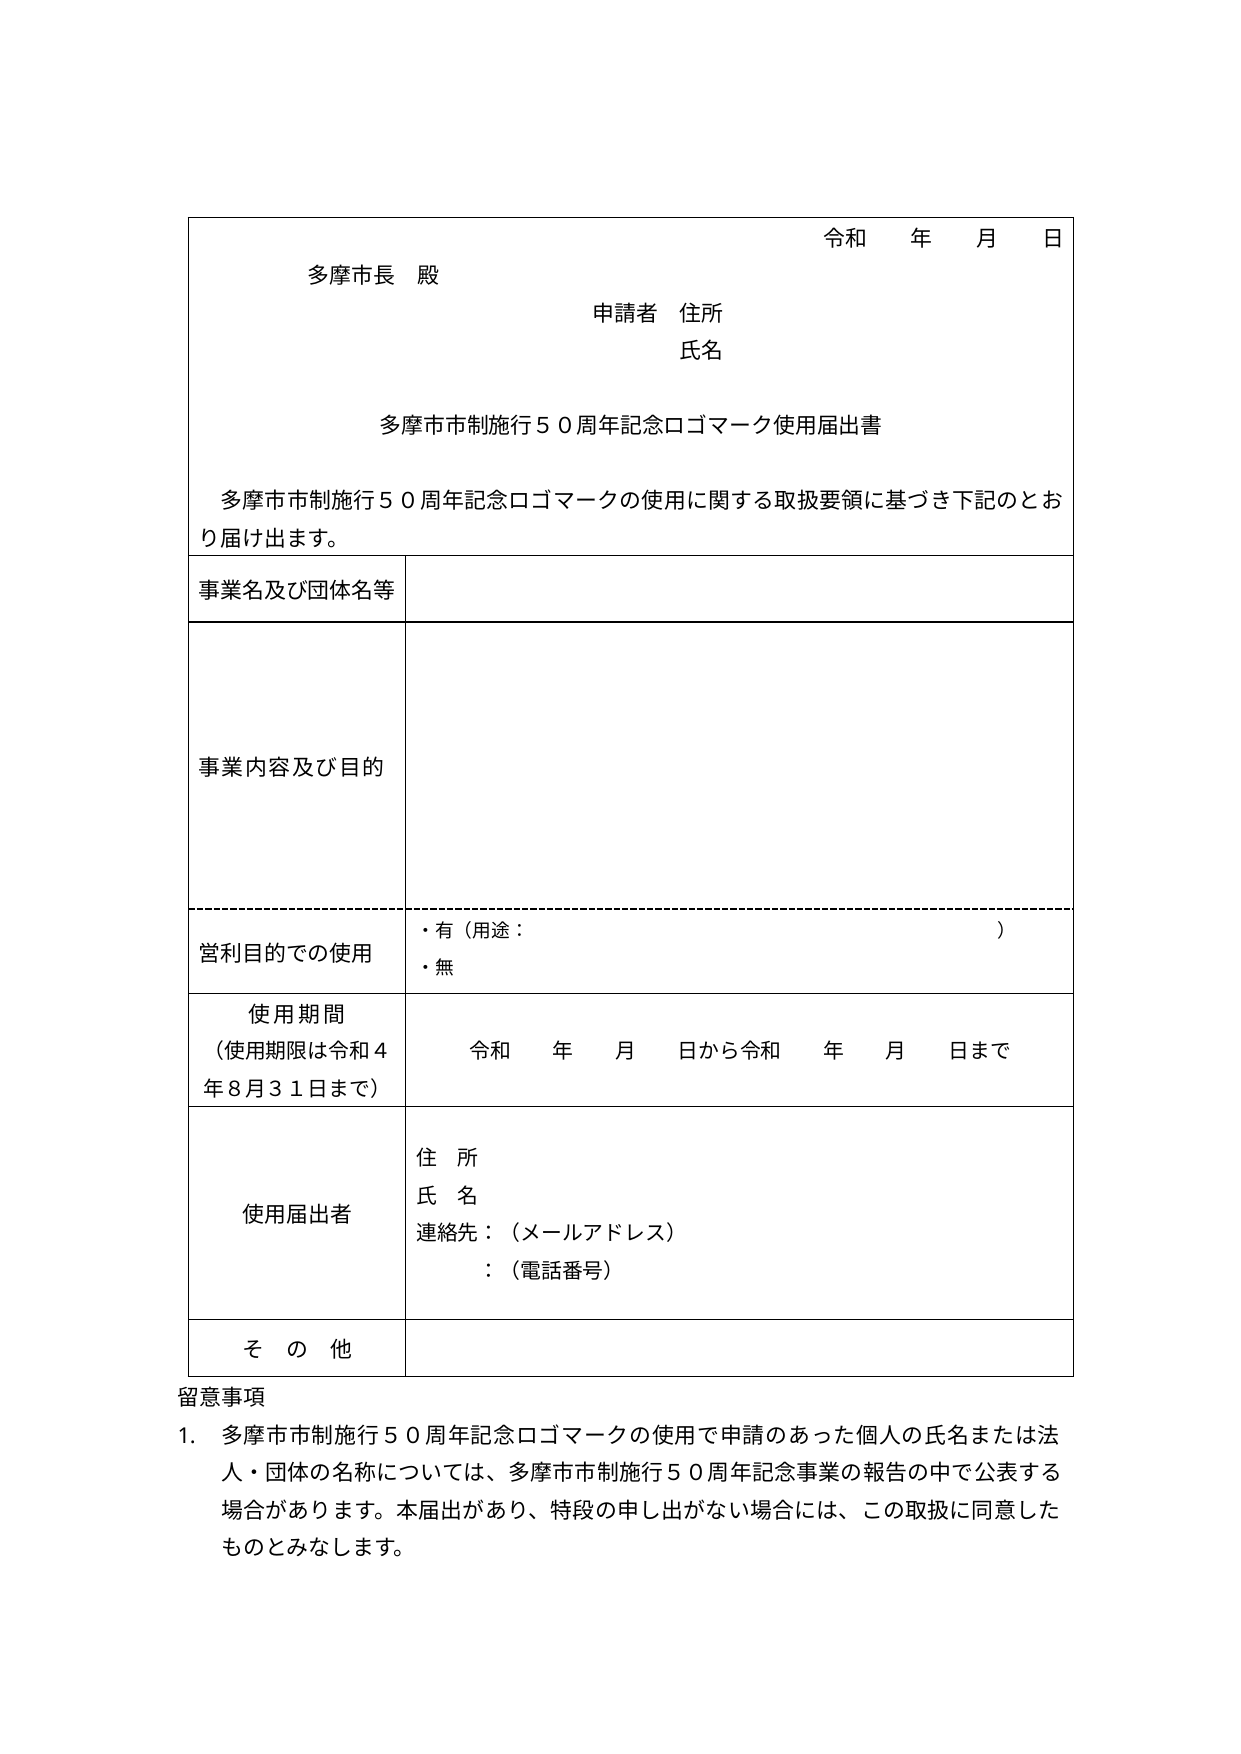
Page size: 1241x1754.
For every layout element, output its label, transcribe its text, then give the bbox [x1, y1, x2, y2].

table_cell 使用期間 （使用期限は令和４年８月３１日まで） [189, 994, 405, 1106]
table_cell 事業名及び団体名等 [189, 556, 405, 621]
table_cell [406, 623, 1073, 908]
list 多摩市市制施行５０周年記念ロゴマークの使用で申請のあった個人の氏名または法人・団体の名称については、多摩市市制施行５０周年記念事業の報告の中で公表する場合があります。本届出があり、特段の申し出がない場合には、この取扱に同意したものとみなします。 [177, 1415, 1063, 1565]
table_cell 令和 年 月 日から令和 年 月 日まで [406, 994, 1073, 1106]
table_cell 使用届出者 [189, 1107, 405, 1318]
text 留意事項 [177, 1377, 1063, 1415]
table_cell [406, 556, 1073, 621]
table_cell [406, 1320, 1073, 1376]
table_cell 営利目的での使用 [189, 908, 405, 993]
table_header 令和 年 月 日 多摩市長 殿 申請者 住所 氏名 多摩市市制施行５０周年記念ロゴマーク使用届出書 多摩市市制施行５０周年記念ロゴマークの使用に関する取扱要領に基づき下記のとおり届け出ます。 [189, 218, 1073, 555]
table_cell そ の 他 [189, 1320, 405, 1376]
table_cell 事業内容及び目的 [189, 623, 405, 908]
table_cell ・有（用途： ） ・無 [406, 908, 1073, 993]
table_cell 住 所 氏 名 連絡先：（メールアドレス） ：（電話番号） [406, 1107, 1073, 1318]
